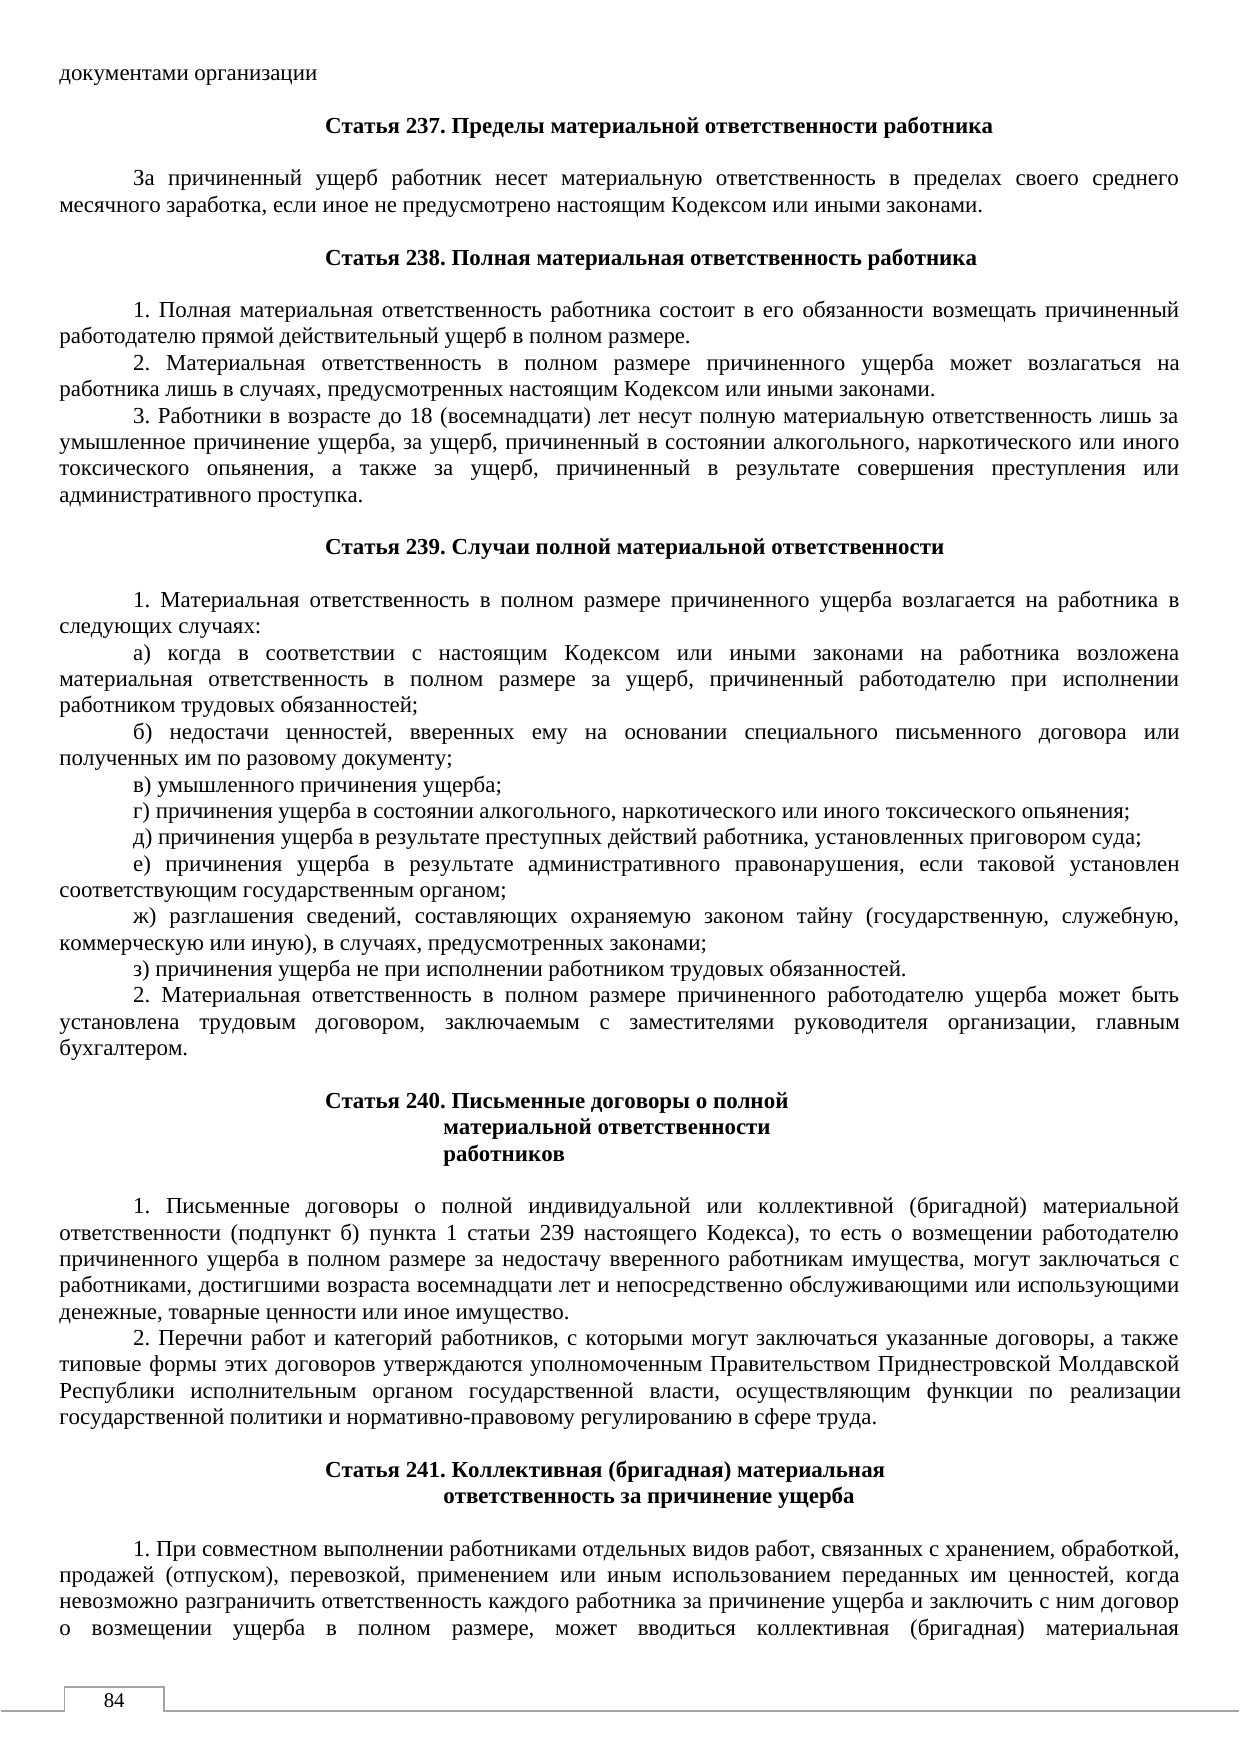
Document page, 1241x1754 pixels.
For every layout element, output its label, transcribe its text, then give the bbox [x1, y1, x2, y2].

text 2. Материальная ответственность в полном размере причиненного работодателю ущерба может быть установлена трудовым договором, заключаемым с заместителями руководителя организации, главным бухгалтером. [59, 981, 1181, 1061]
text ответственность за причинение ущерба [59, 1482, 1181, 1508]
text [59, 1535, 1181, 1640]
text а) когда в соответствии с настоящим Кодексом или иными законами на работника возложена материальная ответственность в полном размере за ущерб, причиненный работодателю при исполнении работником трудовых обязанностей; [59, 639, 1181, 718]
text 1. Письменные договоры о полной индивидуальной или коллективной (бригадной) материальной ответственности (подпункт б) пункта 1 статьи 239 настоящего Кодекса), то есть о возмещении работодателю причиненного ущерба в полном размере за недостачу вверенного работникам имущества, могут заключаться с работниками, достигшими возраста восемнадцати лет и непосредственно обслуживающими или использующими денежные, товарные ценности или иное имущество. [59, 1192, 1181, 1324]
text ж) разглашения сведений, составляющих охраняемую законом тайну (государственную, служебную, коммерческую или иную), в случаях, предусмотренных законами; [59, 902, 1181, 955]
text б) недостачи ценностей, вверенных ему на основании специального письменного договора или полученных им по разовому документу; [59, 718, 1181, 771]
text г) причинения ущерба в состоянии алкогольного, наркотического или иного токсического опьянения; [59, 797, 1181, 823]
text Статья 237. Пределы материальной ответственности работника [325, 112, 1181, 138]
text в) умышленного причинения ущерба; [59, 771, 1181, 797]
text Статья 241. Коллективная (бригадная) материальная [325, 1456, 1181, 1482]
text д) причинения ущерба в результате преступных действий работника, установленных приговором суда; [59, 823, 1181, 850]
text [59, 59, 1181, 85]
text з) причинения ущерба не при исполнении работником трудовых обязанностей. [59, 955, 1181, 981]
text Статья 240. Письменные договоры о полной [325, 1087, 1181, 1113]
text материальной ответственности [325, 1113, 1181, 1139]
text 1. Полная материальная ответственность работника состоит в его обязанности возмещать причиненный работодателю прямой действительный ущерб в полном размере. [59, 296, 1181, 349]
text Статья 238. Полная материальная ответственность работника [325, 243, 1181, 270]
text работников [325, 1139, 1181, 1166]
text 2. Материальная ответственность в полном размере причиненного ущерба может возлагаться на работника лишь в случаях, предусмотренных настоящим Кодексом или иными законами. [59, 349, 1181, 402]
text е) причинения ущерба в результате административного правонарушения, если таковой установлен соответствующим государственным органом; [59, 850, 1181, 902]
text 1. Материальная ответственность в полном размере причиненного ущерба возлагается на работника в следующих случаях: [59, 586, 1181, 639]
text За причиненный ущерб работник несет материальную ответственность в пределах своего среднего месячного заработка, если иное не предусмотрено настоящим Кодексом или иными законами. [59, 164, 1181, 217]
text 3. Работники в возрасте до 18 (восемнадцати) лет несут полную материальную ответственность лишь за умышленное причинение ущерба, за ущерб, причиненный в состоянии алкогольного, наркотического или иного токсического опьянения, а также за ущерб, причиненный в результате совершения преступления или административного проступка. [59, 402, 1181, 507]
text Статья 239. Случаи полной материальной ответственности [325, 533, 1181, 560]
text 2. Перечни работ и категорий работников, с которыми могут заключаться указанные договоры, а также типовые формы этих договоров утверждаются уполномоченным Правительством Приднестровской Молдавской Республики исполнительным органом государственной власти, осуществляющим функции по реализации государственной политики и нормативно-правовому регулированию в сфере труда. [59, 1324, 1181, 1429]
